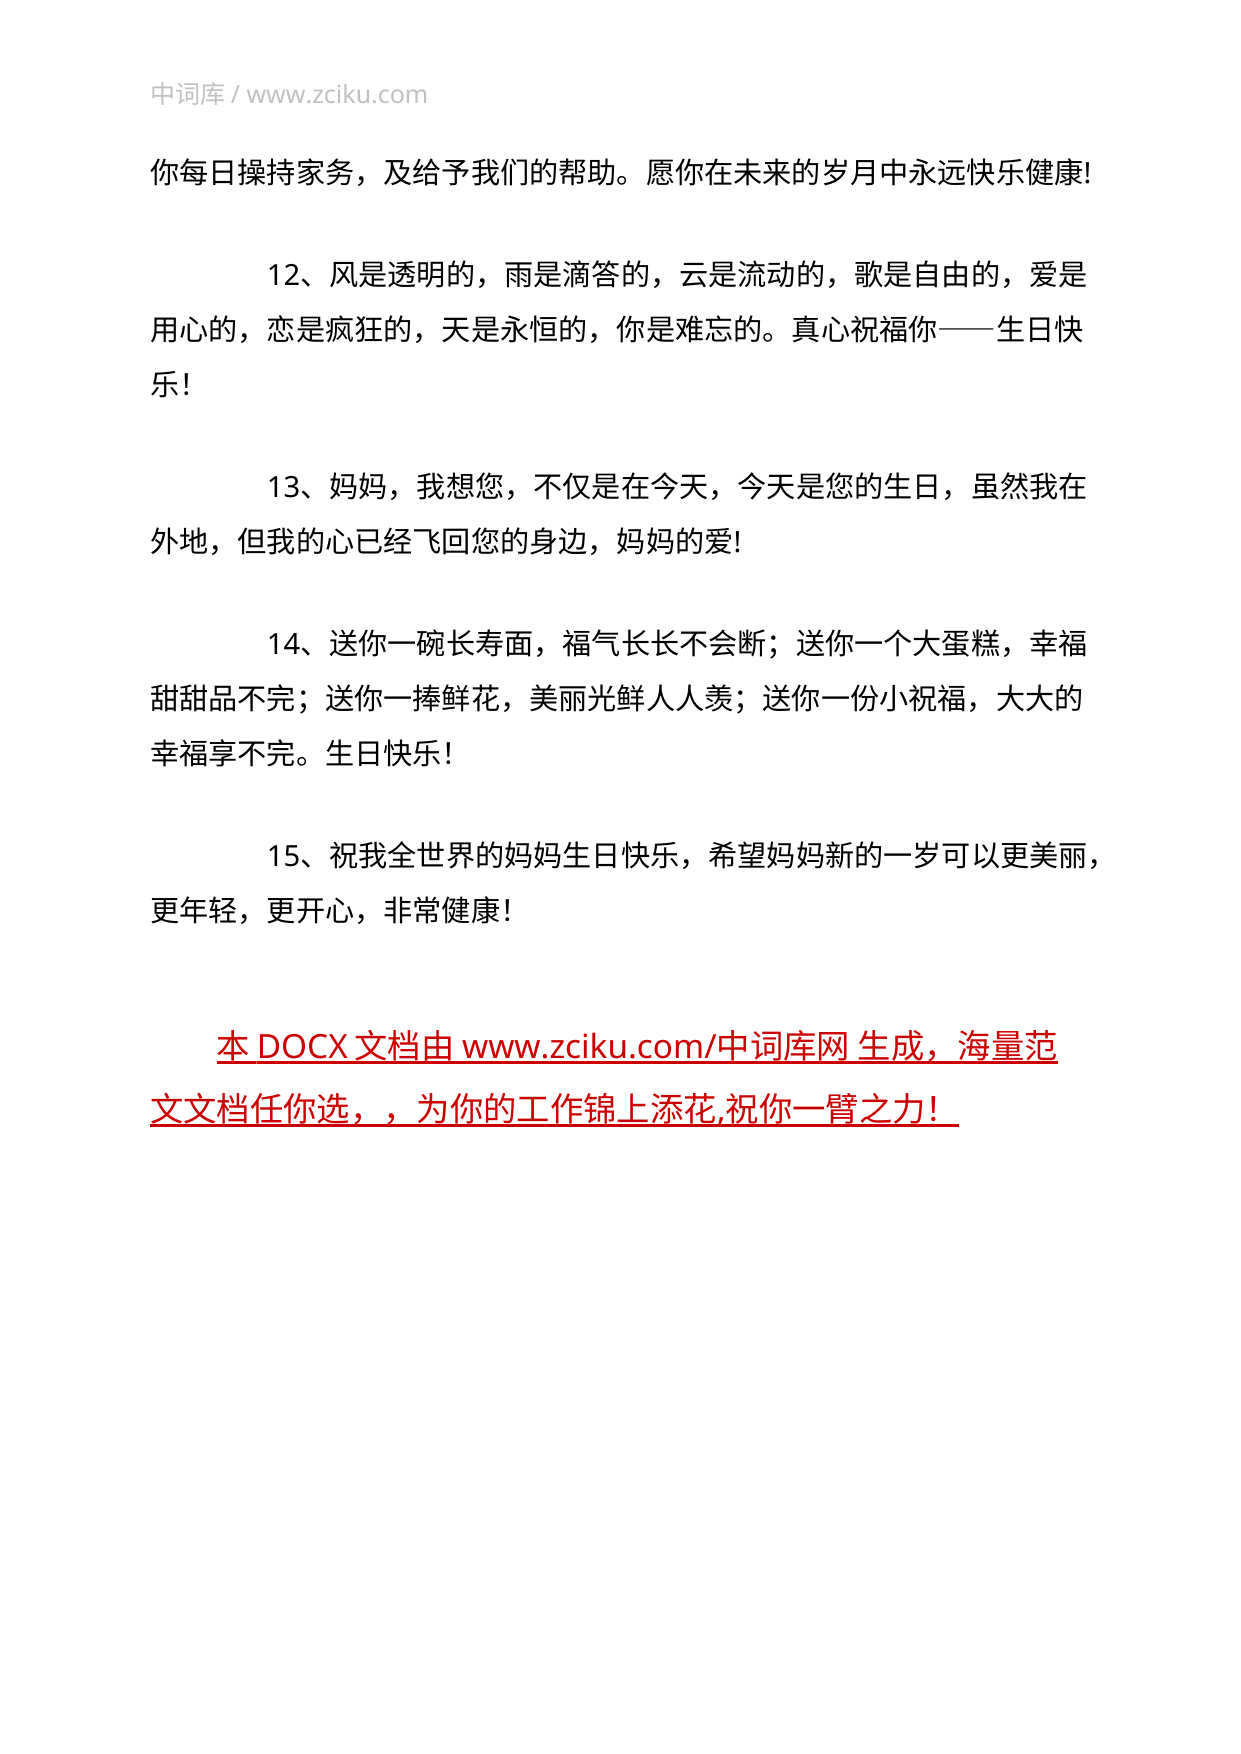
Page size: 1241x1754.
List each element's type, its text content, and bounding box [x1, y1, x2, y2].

text 12、风是透明的，雨是滴答的，云是流动的，歌是自由的，爱是用心的，恋是疯狂的，天是永恒的，你是难忘的。真心祝福你——生日快乐！ [150, 252, 1090, 404]
text 13、妈妈，我想您，不仅是在今天，今天是您的生日，虽然我在外地，但我的心已经飞回您的身边，妈妈的爱! [150, 464, 1090, 561]
text 14、送你一碗长寿面，福气长长不会断；送你一个大蛋糕，幸福甜甜品不完；送你一捧鲜花，美丽光鲜人人羡；送你一份小祝福，大大的幸福享不完。生日快乐！ [150, 621, 1090, 773]
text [150, 150, 1090, 192]
text 15、祝我全世界的妈妈生日快乐，希望妈妈新的一岁可以更美丽，更年轻，更开心，非常健康！ [150, 832, 1090, 929]
text 本DOCX文档由 www.zciku.com/中词库网 生成，海量范文文档任你选，，为你的工作锦上添花,祝你一臂之力！ [150, 1020, 1090, 1132]
